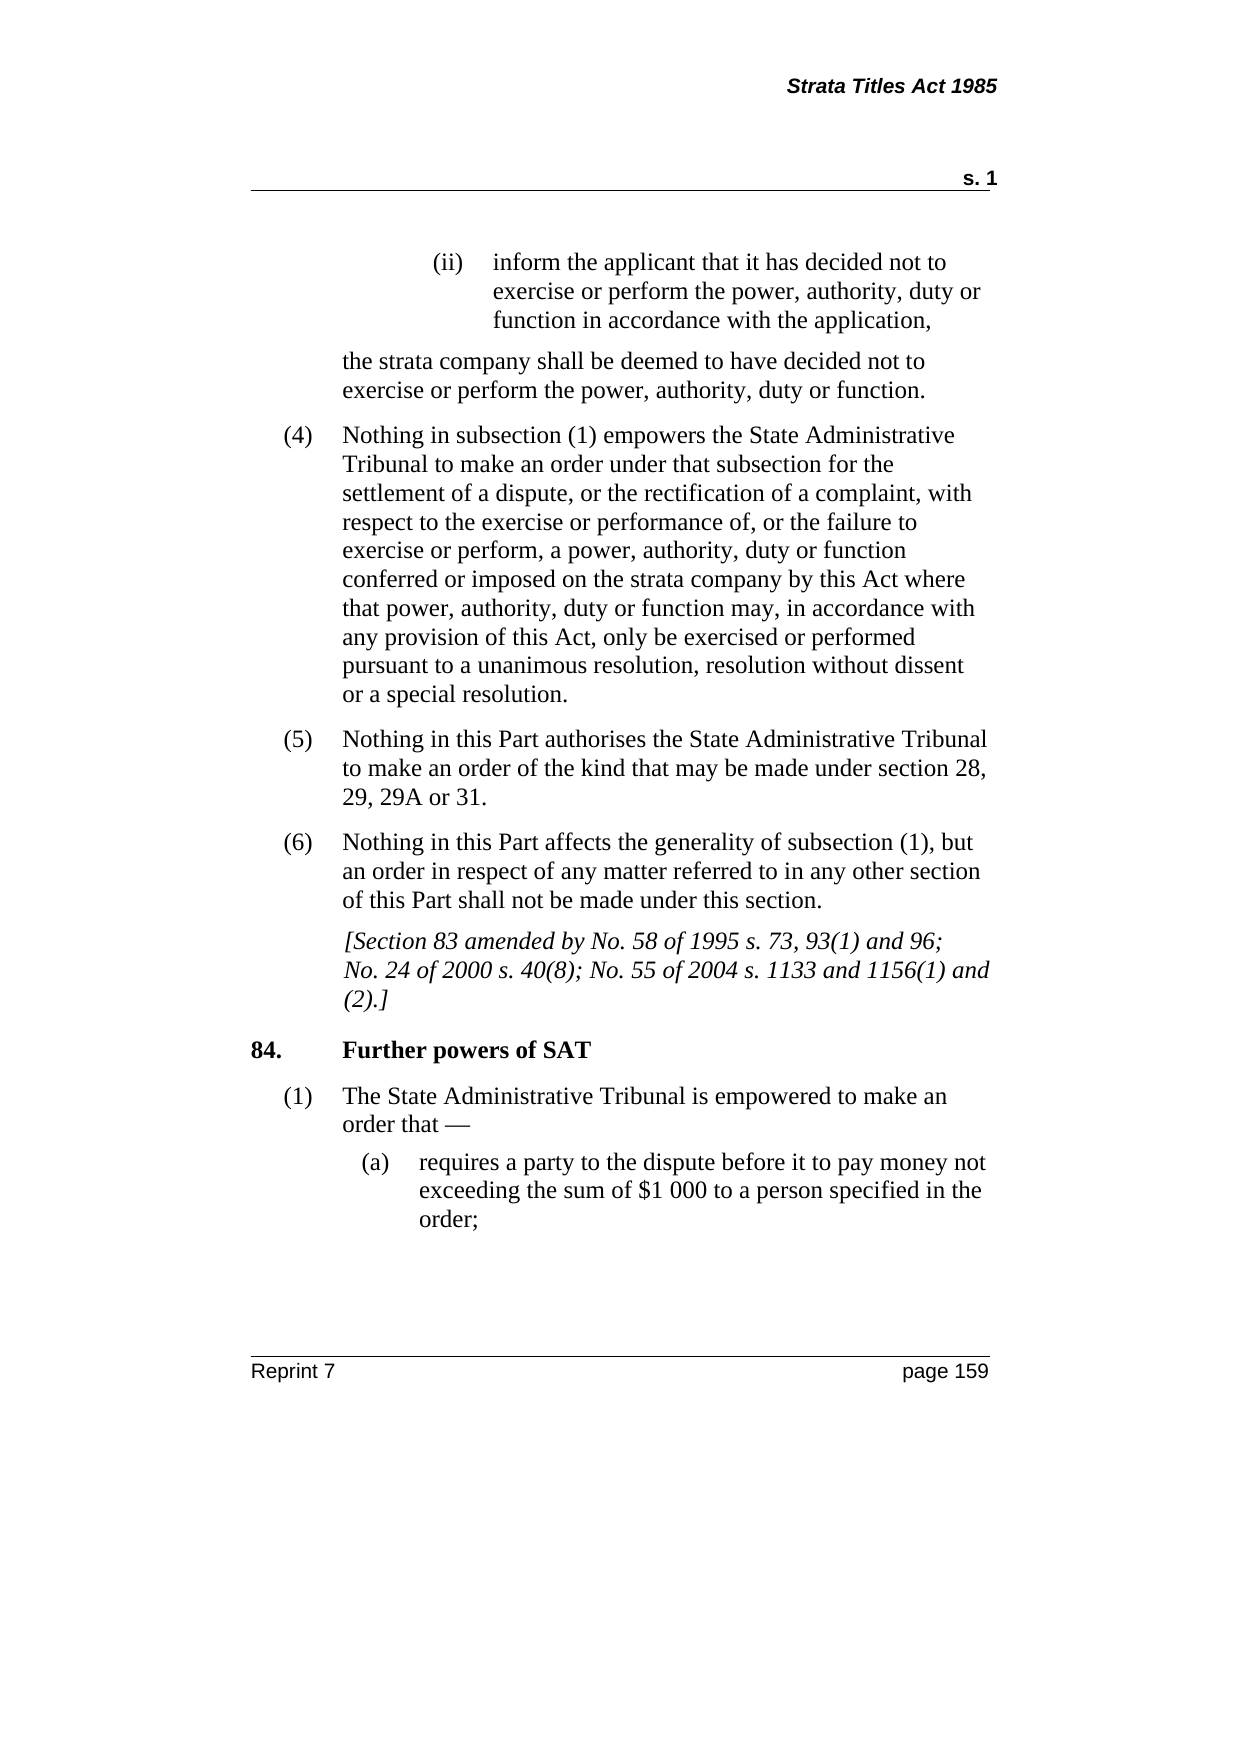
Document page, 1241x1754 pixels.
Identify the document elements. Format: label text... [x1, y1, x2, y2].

text (a) requires a party to the dispute before it to pay money not exceeding the sum of $1 000 to a person specified in the order; [251, 1147, 990, 1233]
subtitle 84. Further powers of SAT [251, 1035, 990, 1064]
text the strata company shall be deemed to have decided not to exercise or perform the power, authority, duty or function. [251, 346, 990, 404]
text (6) Nothing in this Part affects the generality of subsection (1), but an order in respect of any matter referred to in any other section of this Part shall not be made under this section. [251, 827, 990, 914]
text (1) The State Administrative Tribunal is empowered to make an order that — [251, 1081, 990, 1138]
text [Section 83 amended by No. 58 of 1995 s. 73, 93(1) and 96; No. 24 of 2000 s. 40(8); No. 55 of 2004 s. 1133 and 1156(1) and (2).] [251, 926, 990, 1012]
text (4) Nothing in subsection (1) empowers the State Administrative Tribunal to make an order under that subsection for the settlement of a dispute, or the rectification of a complaint, with respect to the exercise or performance of, or the failure to exercise or perform, a power, authority, duty or function conferred or imposed on the strata company by this Act where that power, authority, duty or function may, in accordance with any provision of this Act, only be exercised or performed pursuant to a unanimous resolution, resolution without dissent or a special resolution. [251, 420, 990, 708]
text (5) Nothing in this Part authorises the State Administrative Tribunal to make an order of the kind that may be made under section 28, 29, 29A or 31. [251, 724, 990, 811]
text (ii) inform the applicant that it has decided not to exercise or perform the power, authority, duty or function in accordance with the application, [251, 247, 990, 334]
